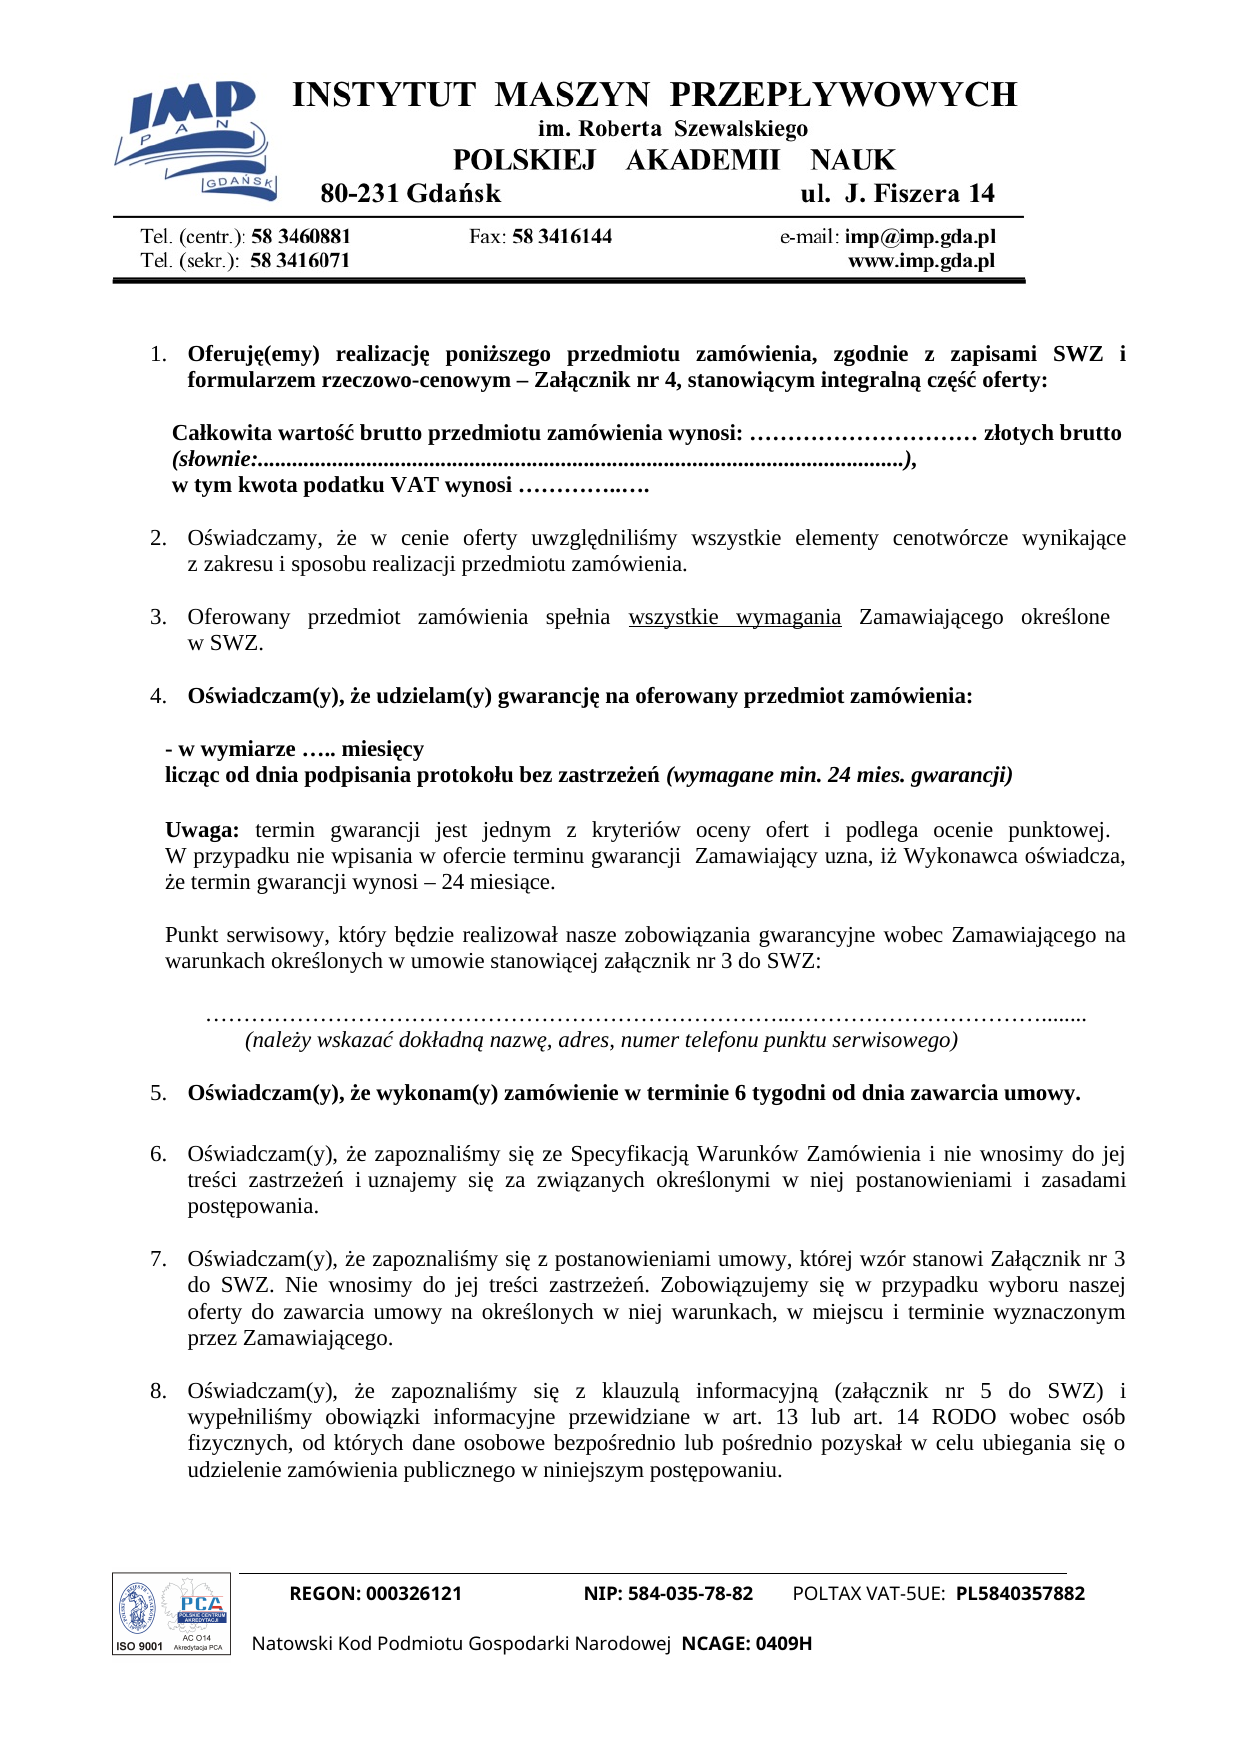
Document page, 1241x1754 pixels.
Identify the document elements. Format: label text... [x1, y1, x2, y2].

list Oświadczamy, że w cenie oferty uwzględniliśmy wszystkie elementy cenotwórcze wynikające z zakresu i sposobu realizacji przedmiotu zamówienia. [150, 524, 1128, 577]
list Oświadczam(y), że udzielam(y) gwarancję na oferowany przedmiot zamówienia: [150, 682, 1128, 708]
list Oświadczam(y), że zapoznaliśmy się z klauzulą informacyjną (załącznik nr 5 do SWZ) i wypełniliśmy obowiązki informacyjne przewidziane w art. 13 lub art. 14 RODO wobec osób fizycznych, od których dane osobowe bezpośrednio lub pośrednio pozyskał w celu ubiegania się o udzielenie zamówienia publicznego w niniejszym postępowaniu. [150, 1377, 1128, 1482]
list Oferowany przedmiot zamówienia spełnia wszystkie wymagania Zamawiającego określone w SWZ. [150, 603, 1128, 656]
list Oferuję(emy) realizację poniższego przedmiotu zamówienia, zgodnie z zapisami SWZ i formularzem rzeczowo-cenowym – Załącznik nr 4, stanowiącym integralną część oferty: [150, 339, 1128, 392]
text Uwaga: termin gwarancji jest jednym z kryteriów oceny ofert i podlega ocenie punktowej. W przypadku nie wpisania w ofercie terminu gwarancji Zamawiający uzna, iż Wykonawca oświadcza, że termin gwarancji wynosi – 24 miesiące. [165, 816, 1128, 895]
text w tym kwota podatku VAT wynosi …………..…. [172, 471, 1128, 498]
picture [112, 73, 1057, 315]
text Punkt serwisowy, który będzie realizował nasze zobowiązania gwarancyjne wobec Zamawiającego na warunkach określonych w umowie stanowiącej załącznik nr 3 do SWZ: [165, 921, 1128, 974]
text (należy wskazać dokładną nazwę, adres, numer telefonu punktu serwisowego) [165, 1026, 1128, 1053]
text licząc od dnia podpisania protokołu bez zastrzeżeń (wymagane min. 24 mies. gwarancji) [165, 761, 1128, 788]
list Oświadczam(y), że zapoznaliśmy się ze Specyfikacją Warunków Zamówienia i nie wnosimy do jej treści zastrzeżeń i uznajemy się za związanych określonymi w niej postanowieniami i zasadami postępowania. [150, 1139, 1128, 1219]
list Oświadczam(y), że zapoznaliśmy się z postanowieniami umowy, której wzór stanowi Załącznik nr 3 do SWZ. Nie wnosimy do jej treści zastrzeżeń. Zobowiązujemy się w przypadku wyboru naszej oferty do zawarcia umowy na określonych w niej warunkach, w miejscu i terminie wyznaczonym przez Zamawiającego. [150, 1245, 1128, 1350]
text …………………………………………………………………..……………………………........ [165, 1000, 1128, 1026]
text - w wymiarze ….. miesięcy [165, 735, 1128, 761]
text Całkowita wartość brutto przedmiotu zamówienia wynosi: ………………………… złotych brutto (słownie:.................................................................................................................), [172, 419, 1128, 471]
picture [112, 1567, 231, 1663]
list Oświadczam(y), że wykonam(y) zamówienie w terminie 6 tygodni od dnia zawarcia umowy. [150, 1079, 1128, 1106]
